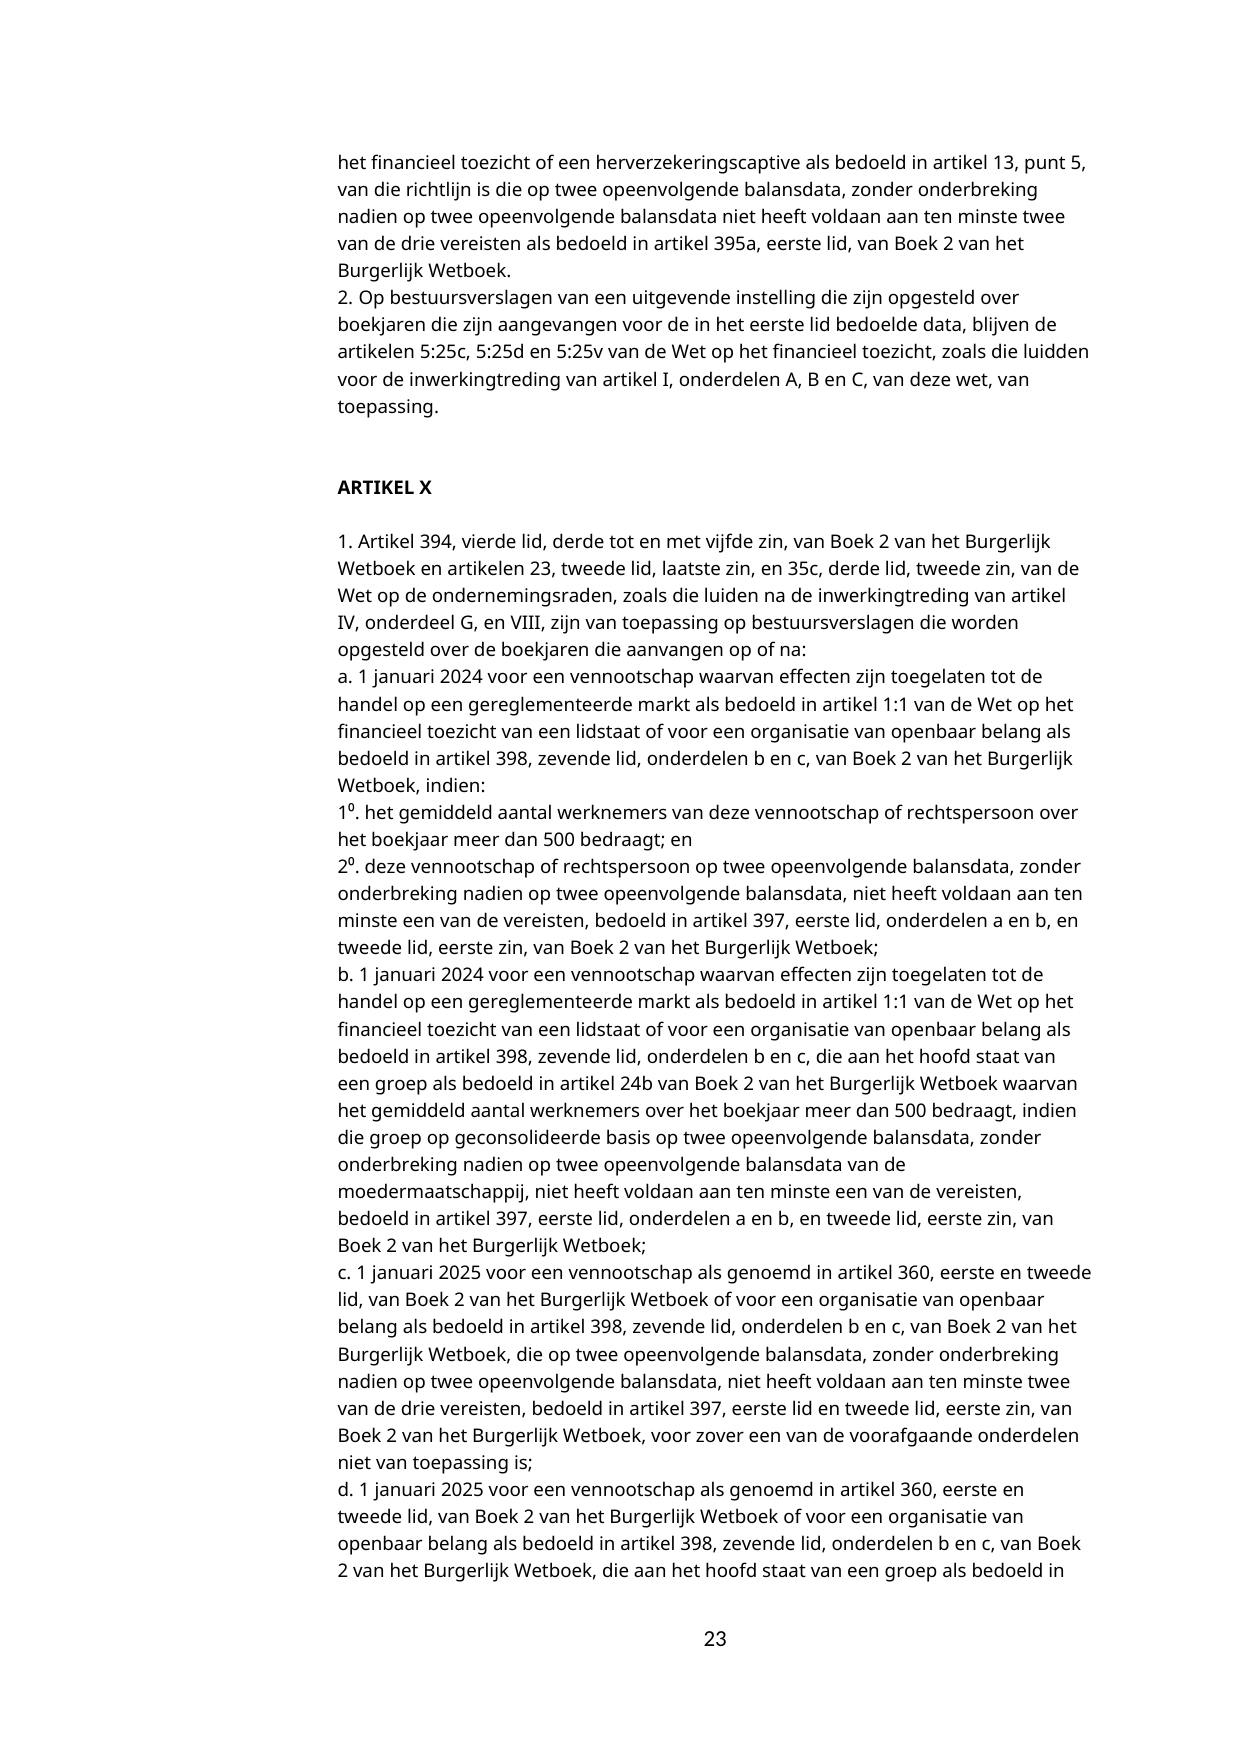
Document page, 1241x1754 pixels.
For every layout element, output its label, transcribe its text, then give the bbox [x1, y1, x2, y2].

text b. 1 januari 2024 voor een vennootschap waarvan effecten zijn toegelaten tot de handel op een gereglementeerde markt als bedoeld in artikel 1:1 van de Wet op het financieel toezicht van een lidstaat of voor een organisatie van openbaar belang als bedoeld in artikel 398, zevende lid, onderdelen b en c, die aan het hoofd staat van een groep als bedoeld in artikel 24b van Boek 2 van het Burgerlijk Wetboek waarvan het gemiddeld aantal werknemers over het boekjaar meer dan 500 bedraagt, indien die groep op geconsolideerde basis op twee opeenvolgende balansdata, zonder onderbreking nadien op twee opeenvolgende balansdata van de moedermaatschappij, niet heeft voldaan aan ten minste een van de vereisten, bedoeld in artikel 397, eerste lid, onderdelen a en b, en tweede lid, eerste zin, van Boek 2 van het Burgerlijk Wetboek; [337, 960, 1092, 1258]
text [337, 1475, 1092, 1583]
text 1⁰. het gemiddeld aantal werknemers van deze vennootschap of rechtspersoon over het boekjaar meer dan 500 bedraagt; en [337, 798, 1092, 852]
text 2⁰. deze vennootschap of rechtspersoon op twee opeenvolgende balansdata, zonder onderbreking nadien op twee opeenvolgende balansdata, niet heeft voldaan aan ten minste een van de vereisten, bedoeld in artikel 397, eerste lid, onderdelen a en b, en tweede lid, eerste zin, van Boek 2 van het Burgerlijk Wetboek; [337, 852, 1092, 960]
text 2. Op bestuursverslagen van een uitgevende instelling die zijn opgesteld over boekjaren die zijn aangevangen voor de in het eerste lid bedoelde data, blijven de artikelen 5:25c, 5:25d en 5:25v van de Wet op het financieel toezicht, zoals die luidden voor de inwerkingtreding van artikel I, onderdelen A, B en C, van deze wet, van toepassing. [337, 283, 1092, 418]
text c. 1 januari 2025 voor een vennootschap als genoemd in artikel 360, eerste en tweede lid, van Boek 2 van het Burgerlijk Wetboek of voor een organisatie van openbaar belang als bedoeld in artikel 398, zevende lid, onderdelen b en c, van Boek 2 van het Burgerlijk Wetboek, die op twee opeenvolgende balansdata, zonder onderbreking nadien op twee opeenvolgende balansdata, niet heeft voldaan aan ten minste twee van de drie vereisten, bedoeld in artikel 397, eerste lid en tweede lid, eerste zin, van Boek 2 van het Burgerlijk Wetboek, voor zover een van de voorafgaande onderdelen niet van toepassing is; [337, 1258, 1092, 1475]
text a. 1 januari 2024 voor een vennootschap waarvan effecten zijn toegelaten tot de handel op een gereglementeerde markt als bedoeld in artikel 1:1 van de Wet op het financieel toezicht van een lidstaat of voor een organisatie van openbaar belang als bedoeld in artikel 398, zevende lid, onderdelen b en c, van Boek 2 van het Burgerlijk Wetboek, indien: [337, 662, 1092, 798]
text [337, 148, 1092, 283]
text 1. Artikel 394, vierde lid, derde tot en met vijfde zin, van Boek 2 van het Burgerlijk Wetboek en artikelen 23, tweede lid, laatste zin, en 35c, derde lid, tweede zin, van de Wet op de ondernemingsraden, zoals die luiden na de inwerkingtreding van artikel IV, onderdeel G, en VIII, zijn van toepassing op bestuursverslagen die worden opgesteld over de boekjaren die aanvangen op of na: [337, 527, 1092, 662]
text ARTIKEL X [337, 473, 1092, 500]
